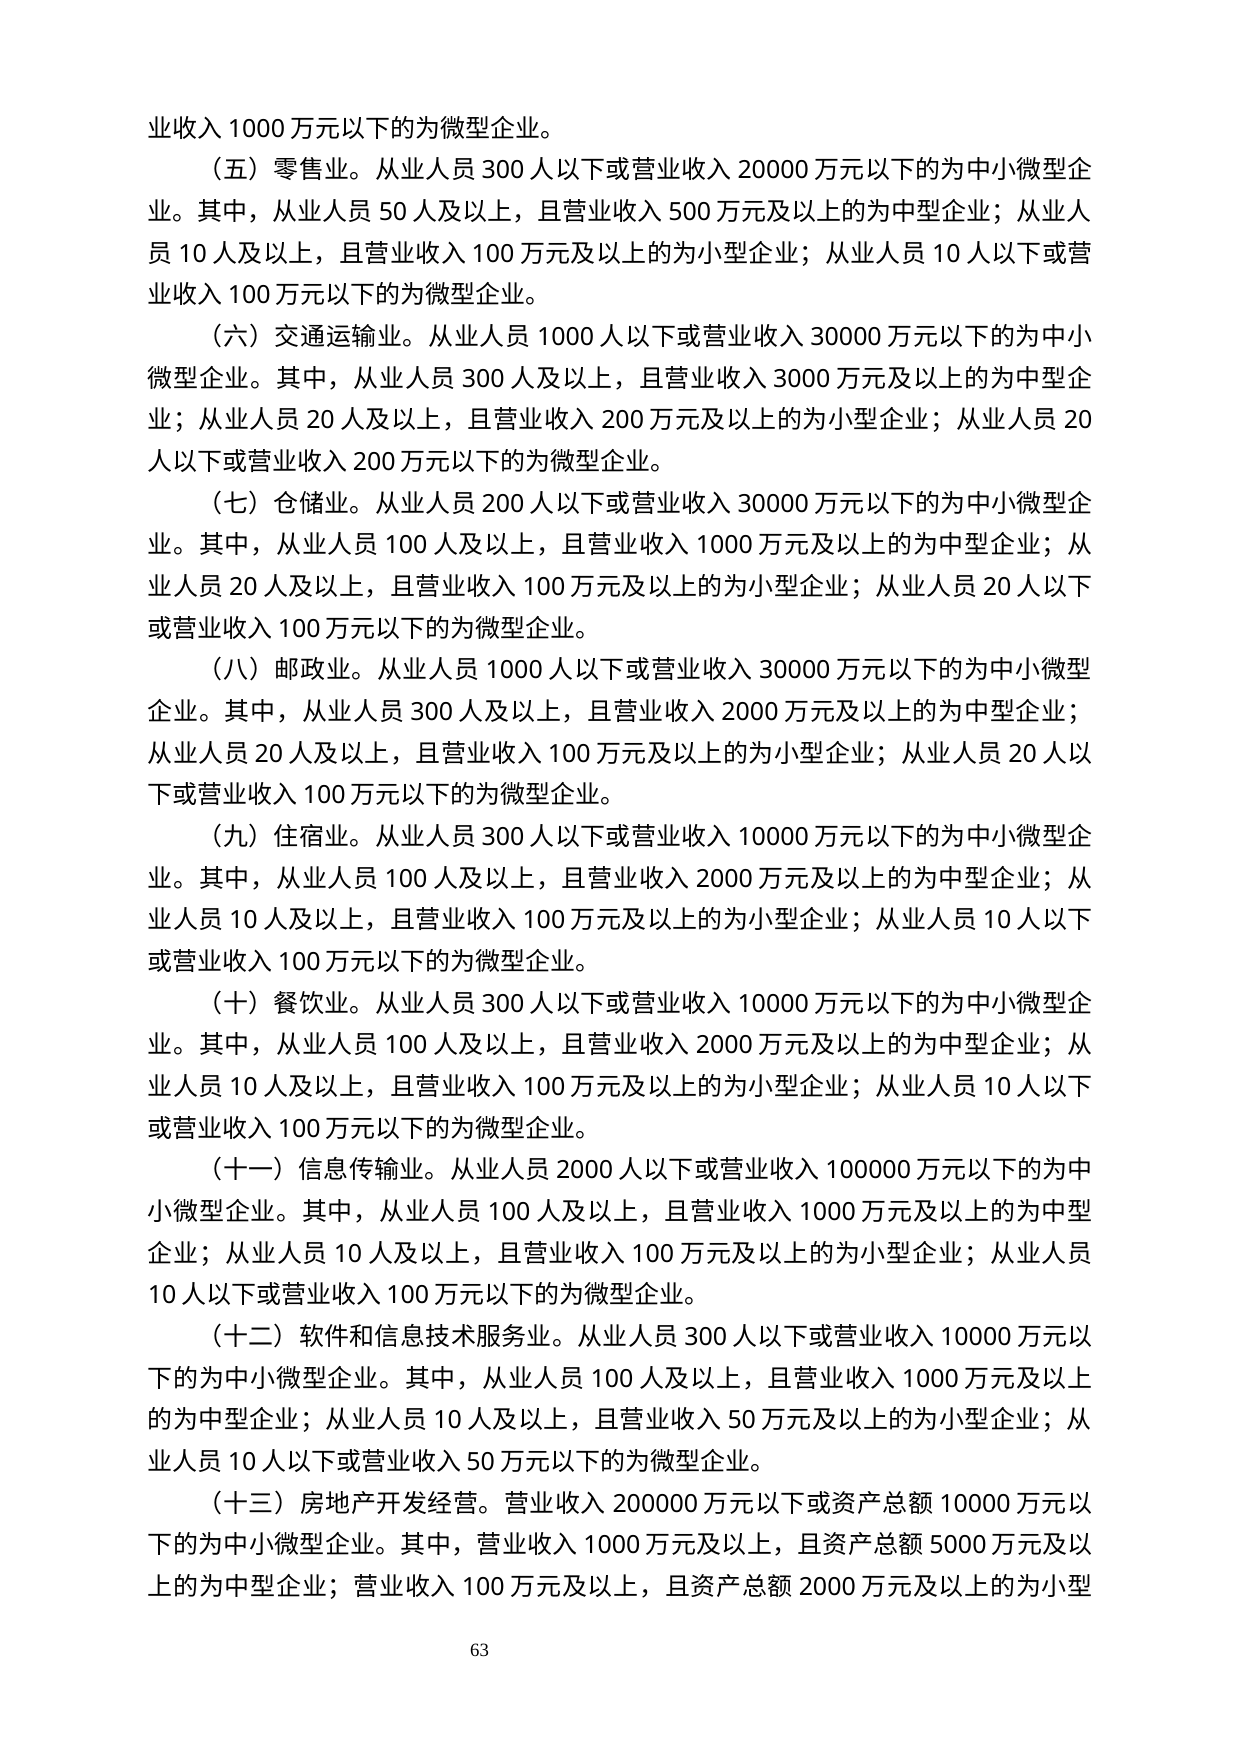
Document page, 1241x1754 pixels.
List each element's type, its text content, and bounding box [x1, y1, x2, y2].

text （十）餐饮业。从业人员300人以下或营业收入10000万元以下的为中小微型企业。其中，从业人员100人及以上，且营业收入2000万元及以上的为中型企业；从业人员10人及以上，且营业收入100万元及以上的为小型企业；从业人员10人以下或营业收入100万元以下的为微型企业。 [148, 983, 1093, 1144]
text （六）交通运输业。从业人员1000人以下或营业收入30000万元以下的为中小微型企业。其中，从业人员300人及以上，且营业收入3000万元及以上的为中型企业；从业人员20人及以上，且营业收入200万元及以上的为小型企业；从业人员20人以下或营业收入200万元以下的为微型企业。 [148, 317, 1093, 478]
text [148, 108, 1093, 144]
text （十二）软件和信息技术服务业。从业人员300人以下或营业收入10000万元以下的为中小微型企业。其中，从业人员100人及以上，且营业收入1000万元及以上的为中型企业；从业人员10人及以上，且营业收入50万元及以上的为小型企业；从业人员10人以下或营业收入50万元以下的为微型企业。 [148, 1317, 1093, 1478]
text （九）住宿业。从业人员300人以下或营业收入10000万元以下的为中小微型企业。其中，从业人员100人及以上，且营业收入2000万元及以上的为中型企业；从业人员10人及以上，且营业收入100万元及以上的为小型企业；从业人员10人以下或营业收入100万元以下的为微型企业。 [148, 817, 1093, 978]
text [148, 1483, 1093, 1603]
text （五）零售业。从业人员300人以下或营业收入20000万元以下的为中小微型企业。其中，从业人员50人及以上，且营业收入500万元及以上的为中型企业；从业人员10人及以上，且营业收入100万元及以上的为小型企业；从业人员10人以下或营业收入100万元以下的为微型企业。 [148, 150, 1093, 311]
text （十一）信息传输业。从业人员2000人以下或营业收入100000万元以下的为中小微型企业。其中，从业人员100人及以上，且营业收入1000万元及以上的为中型企业；从业人员10人及以上，且营业收入100万元及以上的为小型企业；从业人员10人以下或营业收入100万元以下的为微型企业。 [148, 1150, 1093, 1311]
text （八）邮政业。从业人员1000人以下或营业收入30000万元以下的为中小微型企业。其中，从业人员300人及以上，且营业收入2000万元及以上的为中型企业；从业人员20人及以上，且营业收入100万元及以上的为小型企业；从业人员20人以下或营业收入100万元以下的为微型企业。 [148, 650, 1093, 811]
text （七）仓储业。从业人员200人以下或营业收入30000万元以下的为中小微型企业。其中，从业人员100人及以上，且营业收入1000万元及以上的为中型企业；从业人员20人及以上，且营业收入100万元及以上的为小型企业；从业人员20人以下或营业收入100万元以下的为微型企业。 [148, 483, 1093, 644]
